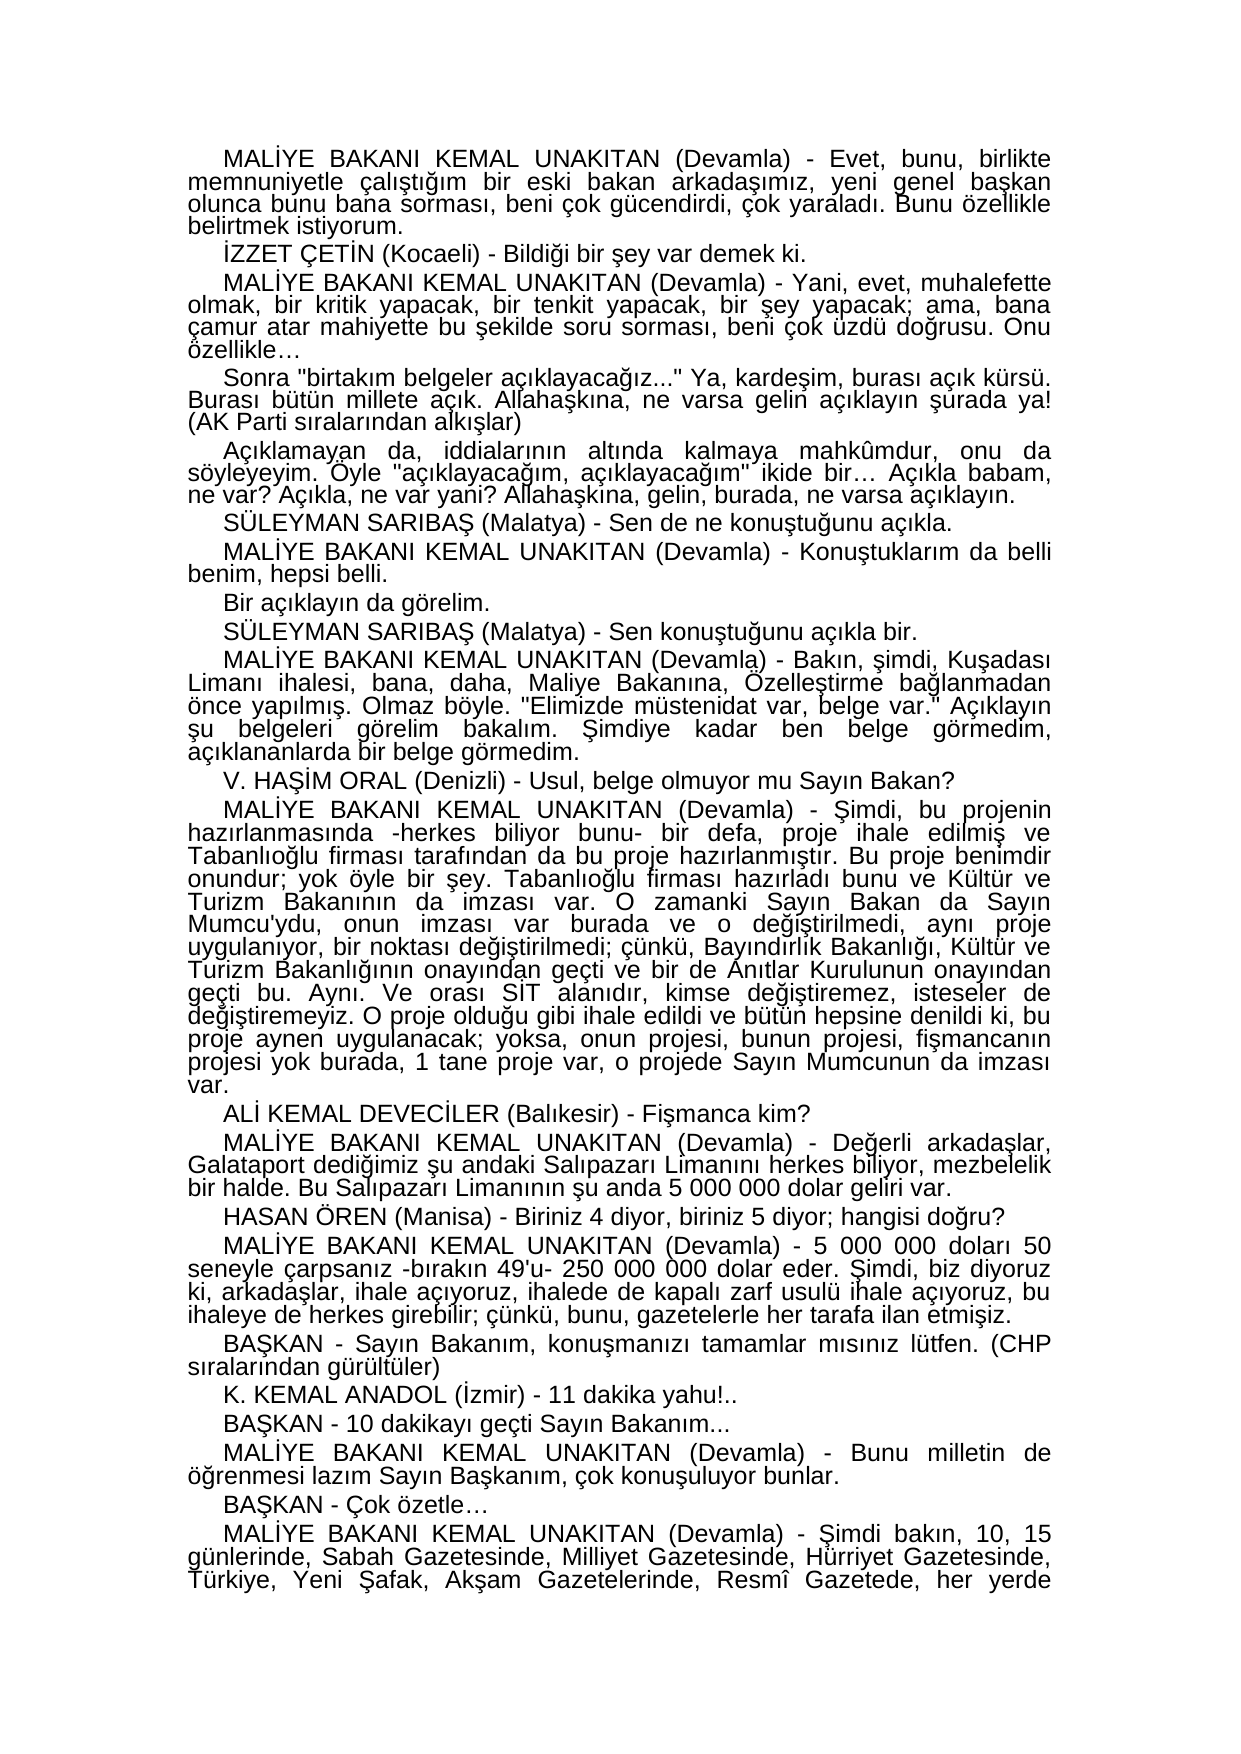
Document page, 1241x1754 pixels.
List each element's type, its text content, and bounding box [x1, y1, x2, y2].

text ALİ KEMAL DEVECİLER (Balıkesir) - Fişmanca kim? [614, 1104, 1053, 1127]
text SÜLEYMAN SARIBAŞ (Malatya) - Sen konuştuğunu açıkla bir. [187, 622, 487, 644]
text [187, 1524, 1053, 1593]
text Bir açıklayın da görelim. [187, 593, 1053, 616]
text MALİYE BAKANI KEMAL UNAKITAN (Devamla) - 5 000 000 doları 50 seneyle çarpsanız -bırakın 49'u- 250 000 000 dolar eder. Şimdi, biz diyoruz ki, arkadaşlar, ihale açıyoruz, ihalede de kapalı zarf usulü ihale açıyoruz, bu ihaleye de herkes girebilir; çünkü, bunu, gazetelerle her tarafa ilan etmişiz. [187, 1236, 1053, 1328]
text ALİ KEMAL DEVECİLER (Balıkesir) - Fişmanca kim? [187, 1104, 512, 1127]
text SÜLEYMAN SARIBAŞ (Malatya) - Sen konuştuğunu açıkla bir. [580, 622, 1053, 644]
text Sonra "birtakım belgeler açıklayacağız..." Ya, kardeşim, burası açık kürsü. Burası bütün millete açık. Allahaşkına, ne varsa gelin açıklayın şurada ya! (AK Parti sıralarından alkışlar) [187, 368, 1053, 435]
text BAŞKAN - Çok özetle… [187, 1495, 1053, 1518]
text İZZET ÇETİN (Kocaeli) - Bildiği bir şey var demek ki. [475, 245, 1053, 267]
text MALİYE BAKANI KEMAL UNAKITAN (Devamla) - Bunu milletin de öğrenmesi lazım Sayın Başkanım, çok konuşuluyor bunlar. [187, 1443, 1053, 1489]
text BAŞKAN - Sayın Bakanım, konuşmanızı tamamlar mısınız lütfen. (CHP sıralarından gürültüler) [187, 1334, 1053, 1379]
text MALİYE BAKANI KEMAL UNAKITAN (Devamla) - Yani, evet, muhalefette olmak, bir kritik yapacak, bir tenkit yapacak, bir şey yapacak; ama, bana çamur atar mahiyette bu şekilde soru sorması, beni çok üzdü doğrusu. Onu özellikle… [187, 273, 1053, 362]
text V. HAŞİM ORAL (Denizli) - Usul, belge olmuyor mu Sayın Bakan? [500, 771, 1053, 794]
text K. KEMAL ANADOL (İzmir) - 11 dakika yahu!.. [187, 1386, 459, 1408]
text MALİYE BAKANI KEMAL UNAKITAN (Devamla) - Evet, bunu, birlikte memnuniyetle çalıştığım bir eski bakan arkadaşımız, yeni genel başkan olunca bunu bana sorması, beni çok gücendirdi, çok yaraladı. Bunu özellikle belirtmek istiyorum. [187, 150, 1053, 239]
text Açıklamayan da, iddialarının altında kalmaya mahkûmdur, onu da söyleyeyim. Öyle "açıklayacağım, açıklayacağım" ikide bir… Açıkla babam, ne var? Açıkla, ne var yani? Allahaşkına, gelin, burada, ne varsa açıklayın. [187, 441, 1053, 508]
text SÜLEYMAN SARIBAŞ (Malatya) - Sen de ne konuştuğunu açıkla. [580, 514, 1053, 536]
text BAŞKAN - 10 dakikayı geçti Sayın Bakanım... [187, 1414, 1053, 1437]
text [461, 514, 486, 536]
text MALİYE BAKANI KEMAL UNAKITAN (Devamla) - Konuştuklarım da belli benim, hepsi belli. [187, 542, 1053, 587]
text HASAN ÖREN (Manisa) - Biriniz 4 diyor, biriniz 5 diyor; hangisi doğru? [187, 1207, 400, 1230]
text SÜLEYMAN SARIBAŞ (Malatya) - Sen de ne konuştuğunu açıkla. [187, 514, 470, 536]
text HASAN ÖREN (Manisa) - Biriniz 4 diyor, biriniz 5 diyor; hangisi doğru? [486, 1207, 1053, 1230]
text MALİYE BAKANI KEMAL UNAKITAN (Devamla) - Şimdi, bu projenin hazırlanmasında -herkes biliyor bunu- bir defa, proje ihale edilmiş ve Tabanlıoğlu firması tarafından da bu proje hazırlanmıştır. Bu proje benimdir onundur; yok öyle bir şey. Tabanlıoğlu firması hazırladı bunu ve Kültür ve Turizm Bakanının da imzası var. O zamanki Sayın Bakan da Sayın Mumcu'ydu, onun imzası var burada ve o değiştirilmedi, aynı proje uygulanıyor, bir noktası değiştirilmedi; çünkü, Bayındırlık Bakanlığı, Kültür ve Turizm Bakanlığının onayından geçti ve bir de Anıtlar Kurulunun onayından geçti bu. Aynı. Ve orası SİT alanıdır, kimse değiştiremez, isteseler de değiştiremeyiz. O proje olduğu gibi ihale edildi ve bütün hepsine denildi ki, bu proje aynen uygulanacak; yoksa, onun projesi, bunun projesi, fişmancanın projesi yok burada, 1 tane proje var, o projede Sayın Mumcunun da imzası var. [187, 800, 1053, 1098]
text MALİYE BAKANI KEMAL UNAKITAN (Devamla) - Değerli arkadaşlar, Galataport dediğimiz şu andaki Salıpazarı Limanını herkes biliyor, mezbelelik bir halde. Bu Salıpazarı Limanının şu anda 5 000 000 dolar geliri var. [187, 1133, 1053, 1201]
text MALİYE BAKANI KEMAL UNAKITAN (Devamla) - Bakın, şimdi, Kuşadası Limanı ihalesi, bana, daha, Maliye Bakanına, Özelleştirme bağlanmadan önce yapılmış. Olmaz böyle. "Elimizde müstenidat var, belge var." Açıklayın şu belgeleri görelim bakalım. Şimdiye kadar ben belge görmedim, açıklananlarda bir belge görmedim. [187, 651, 1053, 765]
text V. HAŞİM ORAL (Denizli) - Usul, belge olmuyor mu Sayın Bakan? [187, 771, 420, 794]
text K. KEMAL ANADOL (İzmir) - 11 dakika yahu!.. [520, 1386, 1053, 1408]
